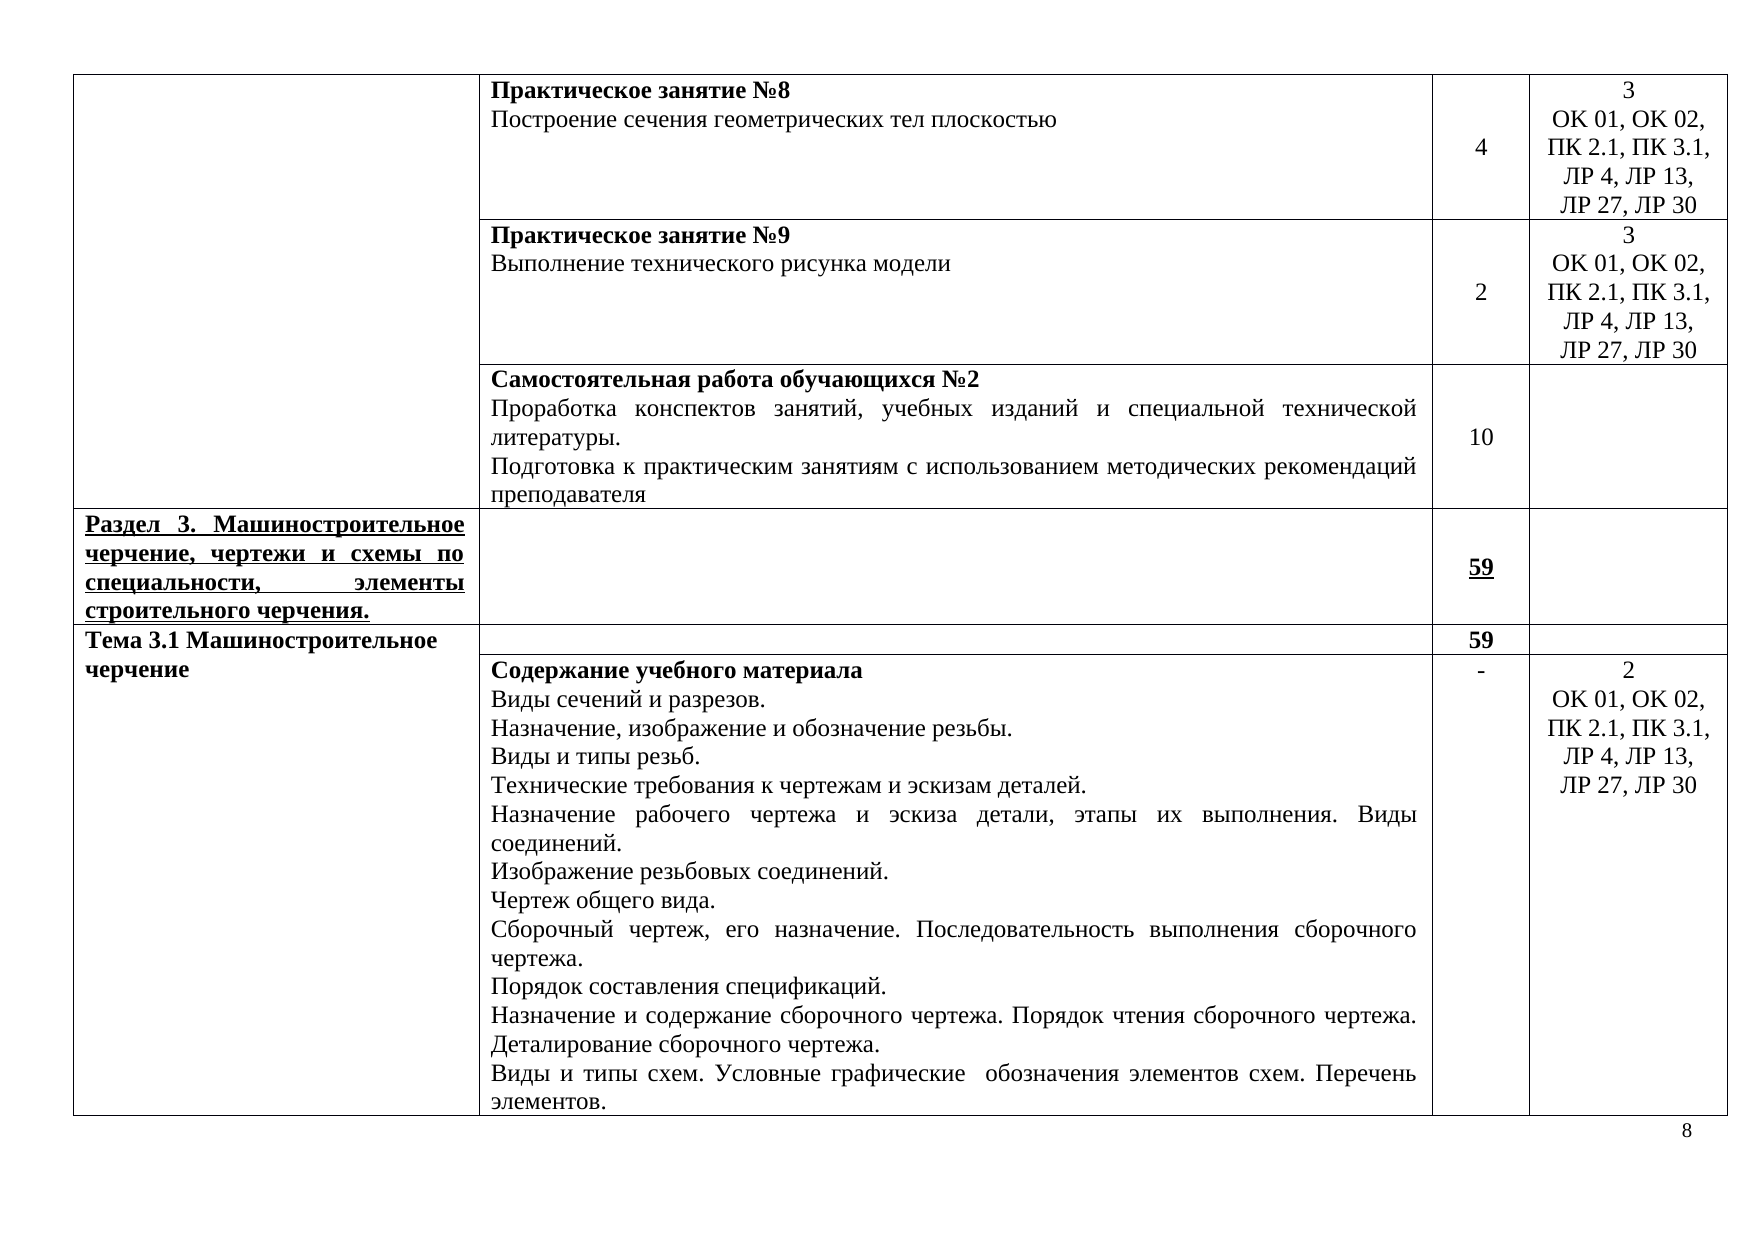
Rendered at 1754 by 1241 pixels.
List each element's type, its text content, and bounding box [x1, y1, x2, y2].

table_cell 4 [1433, 75, 1529, 219]
table_cell Тема 3.1 Машиностроительное черчение [74, 625, 479, 1115]
table_cell [1530, 365, 1727, 508]
table_cell [480, 625, 1432, 654]
table_cell Практическое занятие №9 Выполнение технического рисунка модели [480, 220, 1432, 363]
table_cell [1530, 509, 1727, 624]
table_cell Раздел 3. Машиностроительное черчение, чертежи и схемы по специальности, элементы строительного черчения. [74, 509, 479, 624]
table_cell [480, 655, 1432, 1115]
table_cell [1530, 655, 1727, 1115]
table_cell 59 [1433, 625, 1529, 654]
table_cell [1530, 75, 1727, 219]
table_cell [1530, 220, 1727, 363]
table_cell [480, 509, 1432, 624]
table_cell 10 [1433, 365, 1529, 508]
table_cell - [1433, 655, 1529, 1115]
table_cell [1530, 625, 1727, 654]
table_cell 59 [1433, 509, 1529, 624]
table_cell Самостоятельная работа обучающихся №2 Проработка конспектов занятий, учебных изданий и специальной технической литературы. Подготовка к практическим занятиям с использованием методических рекомендаций преподавателя [480, 365, 1432, 508]
table_cell 2 [1433, 220, 1529, 363]
table_cell Практическое занятие №8 Построение сечения геометрических тел плоскостью [480, 75, 1432, 219]
